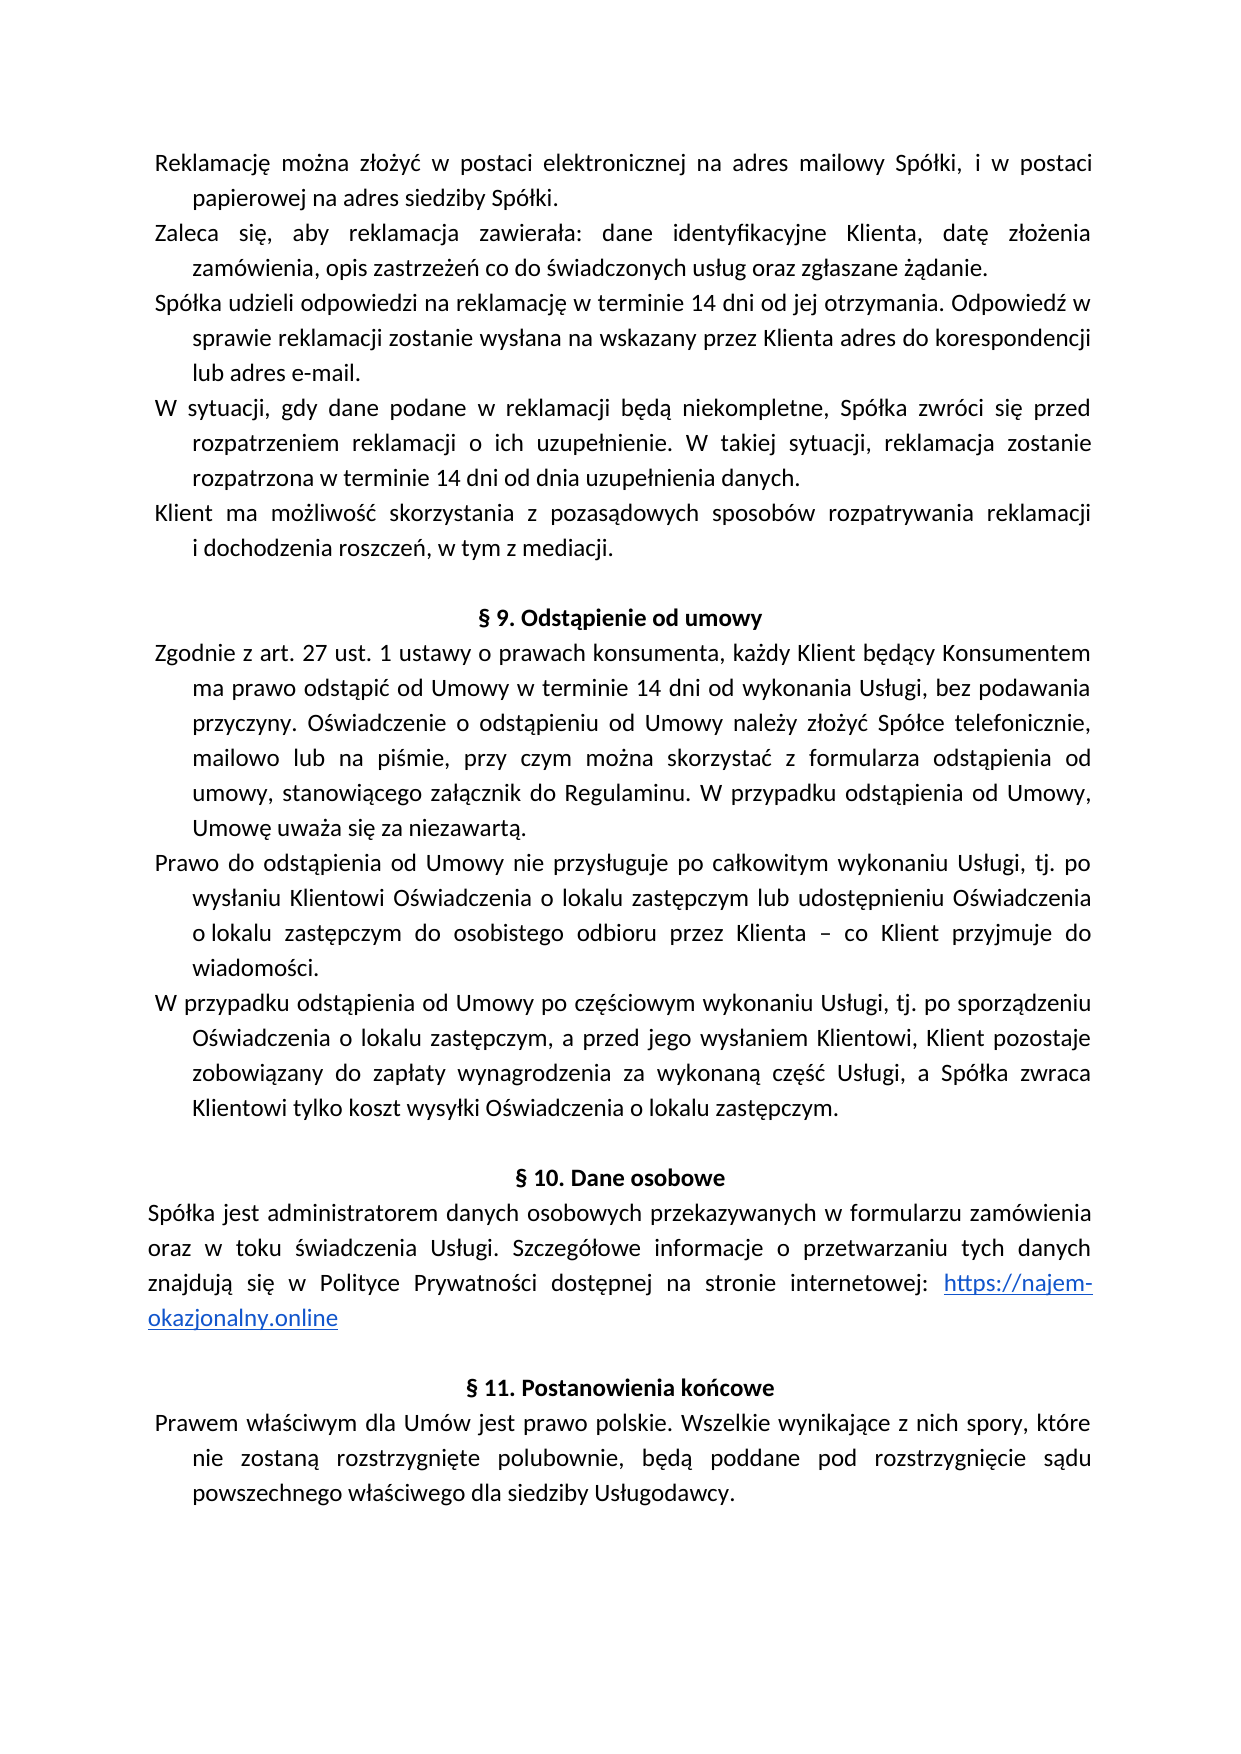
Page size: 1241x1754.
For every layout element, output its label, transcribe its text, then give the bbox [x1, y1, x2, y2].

text § 10. Dane osobowe [148, 1163, 1093, 1193]
text § 9. Odstąpienie od umowy [148, 603, 1093, 633]
text Spółka udzieli odpowiedzi na reklamację w terminie 14 dni od jej otrzymania. Odpowiedź w sprawie reklamacji zostanie wysłana na wskazany przez Klienta adres do korespondencji lub adres e-mail. [154, 288, 1093, 388]
text Spółka jest administratorem danych osobowych przekazywanych w formularzu zamówienia oraz w toku świadczenia Usługi. Szczegółowe informacje o przetwarzaniu tych danych znajdują się w Polityce Prywatności dostępnej na stronie internetowej: https://najem-okazjonalny.online [148, 1198, 1093, 1333]
text W sytuacji, gdy dane podane w reklamacji będą niekompletne, Spółka zwróci się przed rozpatrzeniem reklamacji o ich uzupełnienie. W takiej sytuacji, reklamacja zostanie rozpatrzona w terminie 14 dni od dnia uzupełnienia danych. [154, 393, 1093, 493]
text Prawo do odstąpienia od Umowy nie przysługuje po całkowitym wykonaniu Usługi, tj. po wysłaniu Klientowi Oświadczenia o lokalu zastępczym lub udostępnieniu Oświadczenia o lokalu zastępczym do osobistego odbioru przez Klienta – co Klient przyjmuje do wiadomości. [154, 848, 1093, 983]
text Reklamację można złożyć w postaci elektronicznej na adres mailowy Spółki, i w postaci papierowej na adres siedziby Spółki. [154, 148, 1093, 213]
text Prawem właściwym dla Umów jest prawo polskie. Wszelkie wynikające z nich spory, które nie zostaną rozstrzygnięte polubownie, będą poddane pod rozstrzygnięcie sądu powszechnego właściwego dla siedziby Usługodawcy. [154, 1408, 1093, 1508]
text § 11. Postanowienia końcowe [148, 1373, 1093, 1403]
text Zgodnie z art. 27 ust. 1 ustawy o prawach konsumenta, każdy Klient będący Konsumentem ma prawo odstąpić od Umowy w terminie 14 dni od wykonania Usługi, bez podawania przyczyny. Oświadczenie o odstąpieniu od Umowy należy złożyć Spółce telefonicznie, mailowo lub na piśmie, przy czym można skorzystać z formularza odstąpienia od umowy, stanowiącego załącznik do Regulaminu. W przypadku odstąpienia od Umowy, Umowę uważa się za niezawartą. [154, 638, 1093, 843]
text W przypadku odstąpienia od Umowy po częściowym wykonaniu Usługi, tj. po sporządzeniu Oświadczenia o lokalu zastępczym, a przed jego wysłaniem Klientowi, Klient pozostaje zobowiązany do zapłaty wynagrodzenia za wykonaną część Usługi, a Spółka zwraca Klientowi tylko koszt wysyłki Oświadczenia o lokalu zastępczym. [154, 988, 1093, 1123]
text Zaleca się, aby reklamacja zawierała: dane identyfikacyjne Klienta, datę złożenia zamówienia, opis zastrzeżeń co do świadczonych usług oraz zgłaszane żądanie. [154, 218, 1093, 283]
text Klient ma możliwość skorzystania z pozasądowych sposobów rozpatrywania reklamacji i dochodzenia roszczeń, w tym z mediacji. [154, 498, 1093, 563]
